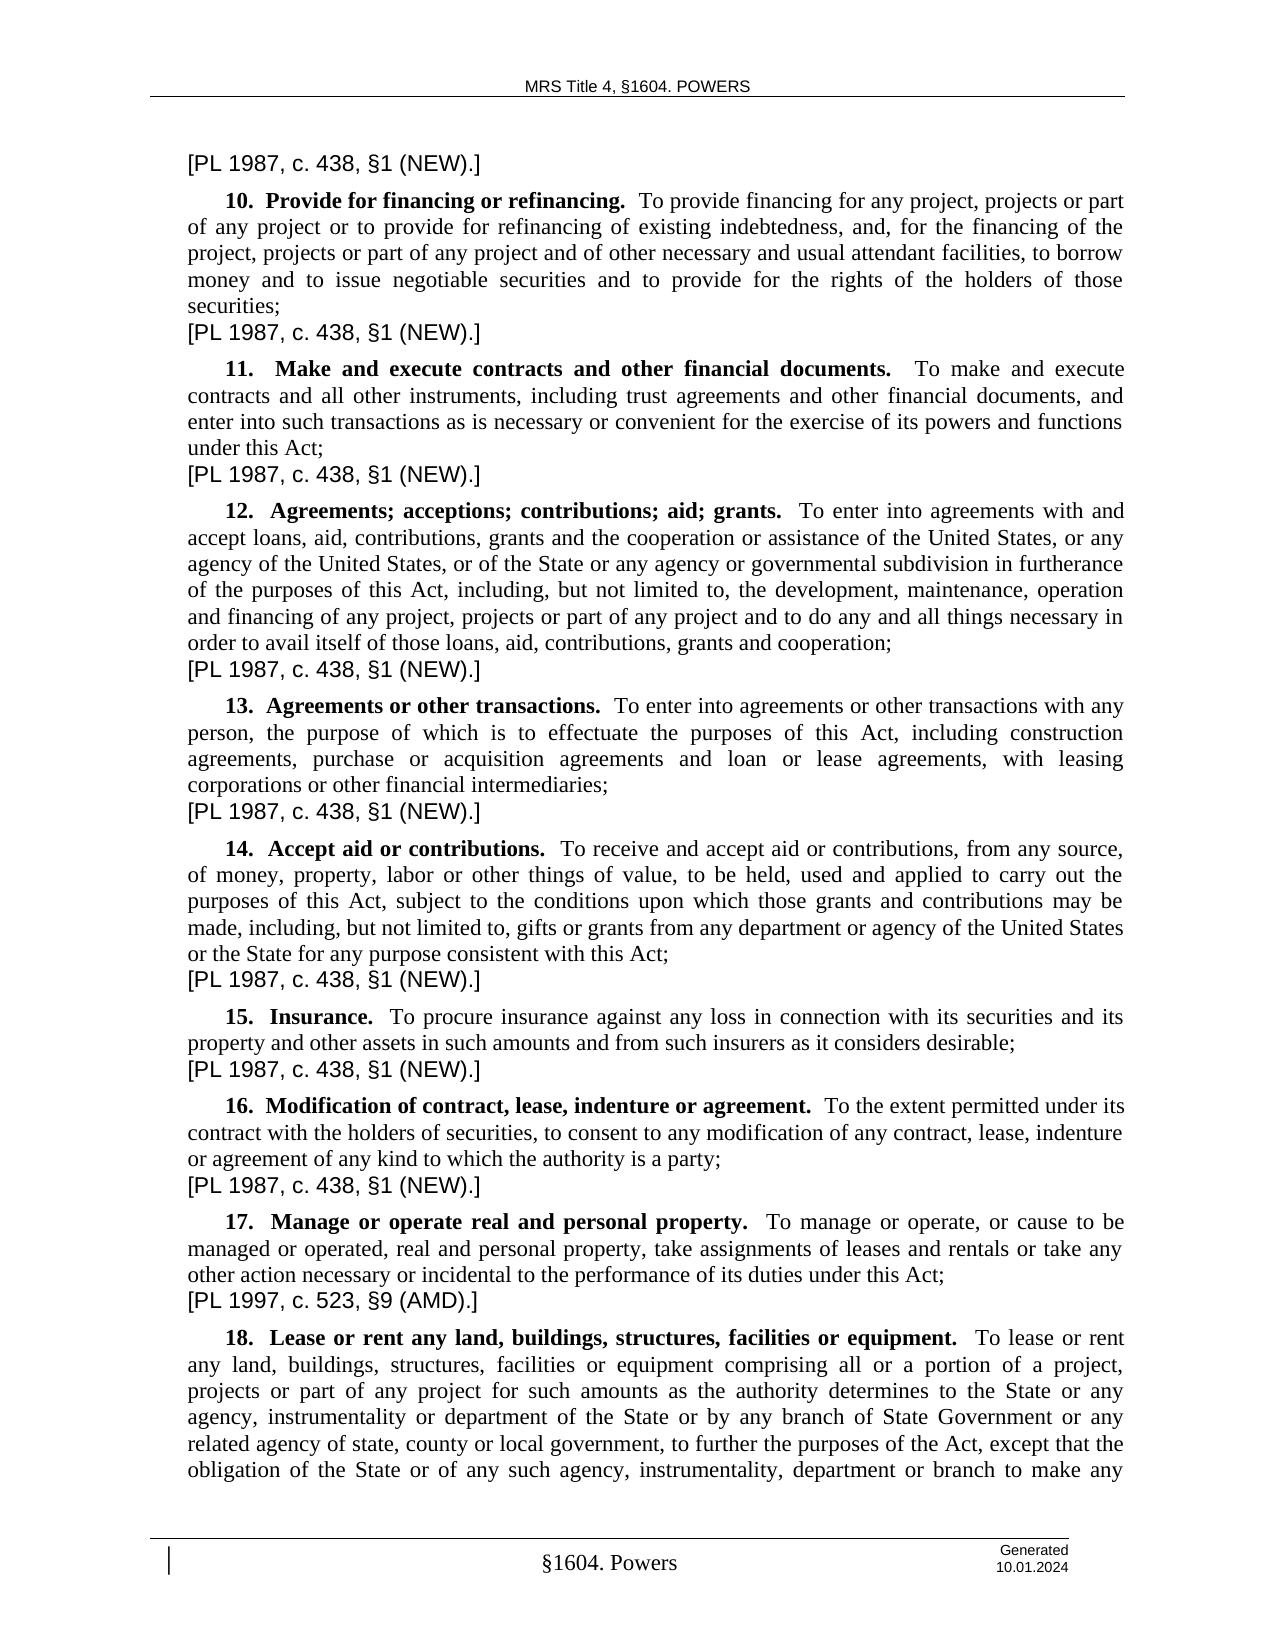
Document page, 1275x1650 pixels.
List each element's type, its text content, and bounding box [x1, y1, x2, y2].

text [PL 1987, c. 438, §1 (NEW).] [187, 150, 1125, 176]
text [PL 1987, c. 438, §1 (NEW).] [187, 1172, 1125, 1198]
text 10. Provide for financing or refinancing. To provide financing for any project, projects or part of any project or to provide for refinancing of existing indebtedness, and, for the financing of the project, projects or part of any project and of other necessary and usual attendant facilities, to borrow money and to issue negotiable securities and to provide for the rights of the holders of those securities; [187, 187, 1125, 318]
text [PL 1987, c. 438, §1 (NEW).] [187, 461, 1125, 487]
text [PL 1987, c. 438, §1 (NEW).] [187, 798, 1125, 824]
text [PL 1987, c. 438, §1 (NEW).] [187, 318, 1125, 345]
text 14. Accept aid or contributions. To receive and accept aid or contributions, from any source, of money, property, labor or other things of value, to be held, used and applied to carry out the purposes of this Act, subject to the conditions upon which those grants and contributions may be made, including, but not limited to, gifts or grants from any department or agency of the United States or the State for any purpose consistent with this Act; [187, 834, 1125, 966]
text 16. Modification of contract, lease, indenture or agreement. To the extent permitted under its contract with the holders of securities, to consent to any modification of any contract, lease, indenture or agreement of any kind to which the authority is a party; [187, 1093, 1125, 1172]
text 17. Manage or operate real and personal property. To manage or operate, or cause to be managed or operated, real and personal property, take assignments of leases and rentals or take any other action necessary or incidental to the performance of its duties under this Act; [187, 1208, 1125, 1287]
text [187, 1324, 1125, 1482]
text [PL 1987, c. 438, §1 (NEW).] [187, 1056, 1125, 1082]
text [PL 1997, c. 523, §9 (AMD).] [187, 1287, 1125, 1314]
text 11. Make and execute contracts and other financial documents. To make and execute contracts and all other instruments, including trust agreements and other financial documents, and enter into such transactions as is necessary or convenient for the exercise of its powers and functions under this Act; [187, 355, 1125, 461]
text 13. Agreements or other transactions. To enter into agreements or other transactions with any person, the purpose of which is to effectuate the purposes of this Act, including construction agreements, purchase or acquisition agreements and loan or lease agreements, with leasing corporations or other financial intermediaries; [187, 692, 1125, 798]
text [PL 1987, c. 438, §1 (NEW).] [187, 656, 1125, 682]
text [PL 1987, c. 438, §1 (NEW).] [187, 966, 1125, 993]
text 12. Agreements; acceptions; contributions; aid; grants. To enter into agreements with and accept loans, aid, contributions, grants and the cooperation or assistance of the United States, or any agency of the United States, or of the State or any agency or governmental subdivision in furtherance of the purposes of this Act, including, but not limited to, the development, maintenance, operation and financing of any project, projects or part of any project and to do any and all things necessary in order to avail itself of those loans, aid, contributions, grants and cooperation; [187, 497, 1125, 656]
text 15. Insurance. To procure insurance against any loss in connection with its securities and its property and other assets in such amounts and from such insurers as it considers desirable; [187, 1003, 1125, 1056]
